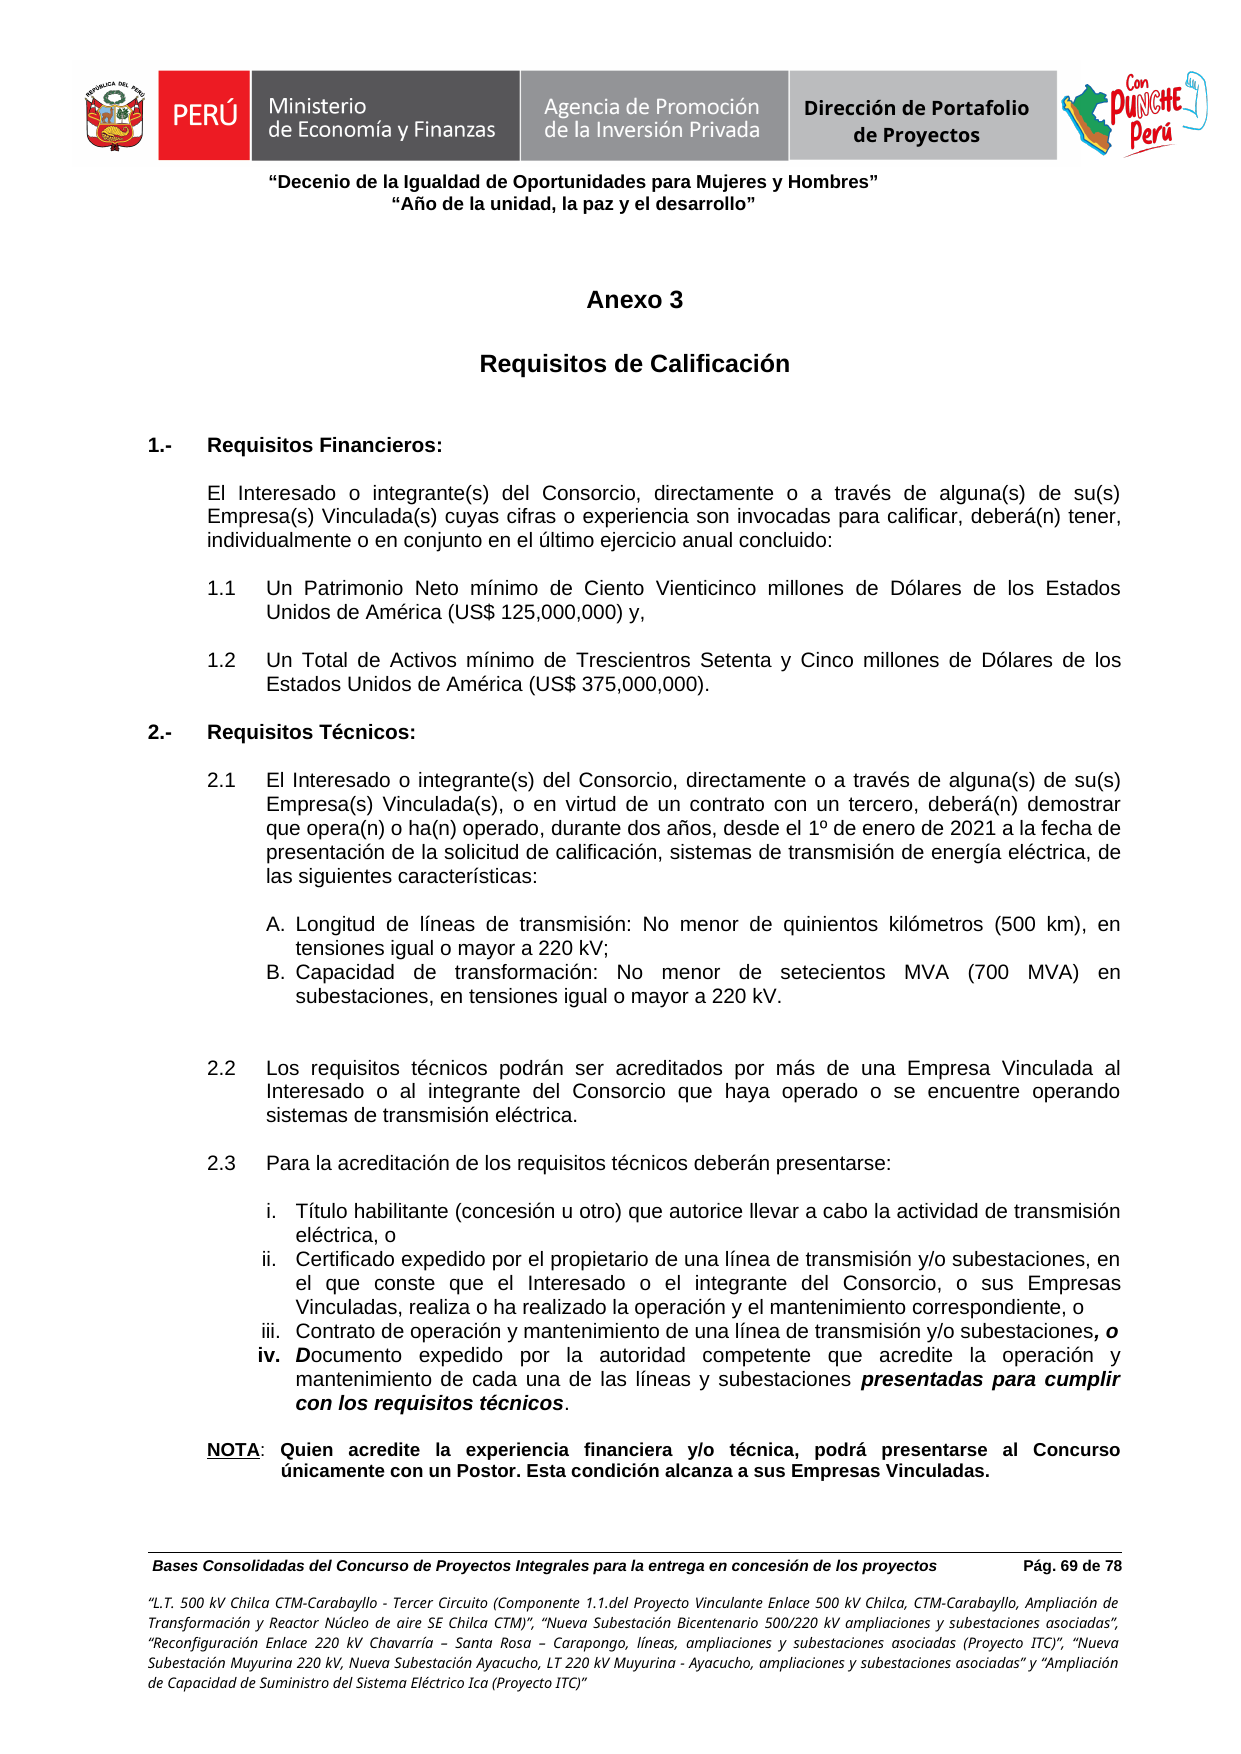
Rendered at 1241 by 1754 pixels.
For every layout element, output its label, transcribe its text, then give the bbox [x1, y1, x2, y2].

list Contrato de operación y mantenimiento de una línea de transmisión y/o subestaciones, o [281, 1319, 1122, 1343]
picture [71, 60, 1208, 167]
list Longitud de líneas de transmisión: No menor de quinientos kilómetros (500 km), en tensiones igual o mayor a 220 kV; [266, 912, 1122, 959]
list Documento expedido por la autoridad competente que acredite la operación y mantenimiento de cada una de las líneas y subestaciones presentadas para cumplir con los requisitos técnicos. [281, 1343, 1122, 1415]
list Un Patrimonio Neto mínimo de Ciento Vienticinco millones de Dólares de los Estados Unidos de América (US$ 125,000,000) y, [207, 576, 1122, 624]
list Un Total de Activos mínimo de Trescientros Setenta y Cinco millones de Dólares de los Estados Unidos de América (US$ 375,000,000). [207, 648, 1122, 696]
text Requisitos de Calificación [148, 349, 1122, 377]
list Título habilitante (concesión u otro) que autorice llevar a cabo la actividad de transmisión eléctrica, o [277, 1199, 1122, 1247]
list Para la acreditación de los requisitos técnicos deberán presentarse: [207, 1151, 1122, 1175]
list Requisitos Técnicos: [148, 720, 1122, 744]
list Requisitos Financieros: [148, 432, 1122, 456]
subtitle Anexo 3 [148, 285, 1122, 314]
list El Interesado o integrante(s) del Consorcio, directamente o a través de alguna(s) de su(s) Empresa(s) Vinculada(s), o en virtud de un contrato con un tercero, deberá(n) demostrar que opera(n) o ha(n) operado, durante dos años, desde el 1º de enero de 2021 a la fecha de presentación de la solicitud de calificación, sistemas de transmisión de energía eléctrica, de las siguientes características: [207, 768, 1122, 888]
text NOTA: Quien acredite la experiencia financiera y/o técnica, podrá presentarse al Concurso únicamente con un Postor. Esta condición alcanza a sus Empresas Vinculadas. [207, 1439, 1122, 1482]
text El Interesado o integrante(s) del Consorcio, directamente o a través de alguna(s) de su(s) Empresa(s) Vinculada(s) cuyas cifras o experiencia son invocadas para calificar, deberá(n) tener, individualmente o en conjunto en el último ejercicio anual concluido: [207, 480, 1122, 552]
list Los requisitos técnicos podrán ser acreditados por más de una Empresa Vinculada al Interesado o al integrante del Consorcio que haya operado o se encuentre operando sistemas de transmisión eléctrica. [207, 1055, 1122, 1127]
list Certificado expedido por el propietario de una línea de transmisión y/o subestaciones, en el que conste que el Interesado o el integrante del Consorcio, o sus Empresas Vinculadas, realiza o ha realizado la operación y el mantenimiento correspondiente, o [277, 1247, 1122, 1319]
list Capacidad de transformación: No menor de setecientos MVA (700 MVA) en subestaciones, en tensiones igual o mayor a 220 kV. [266, 959, 1122, 1007]
